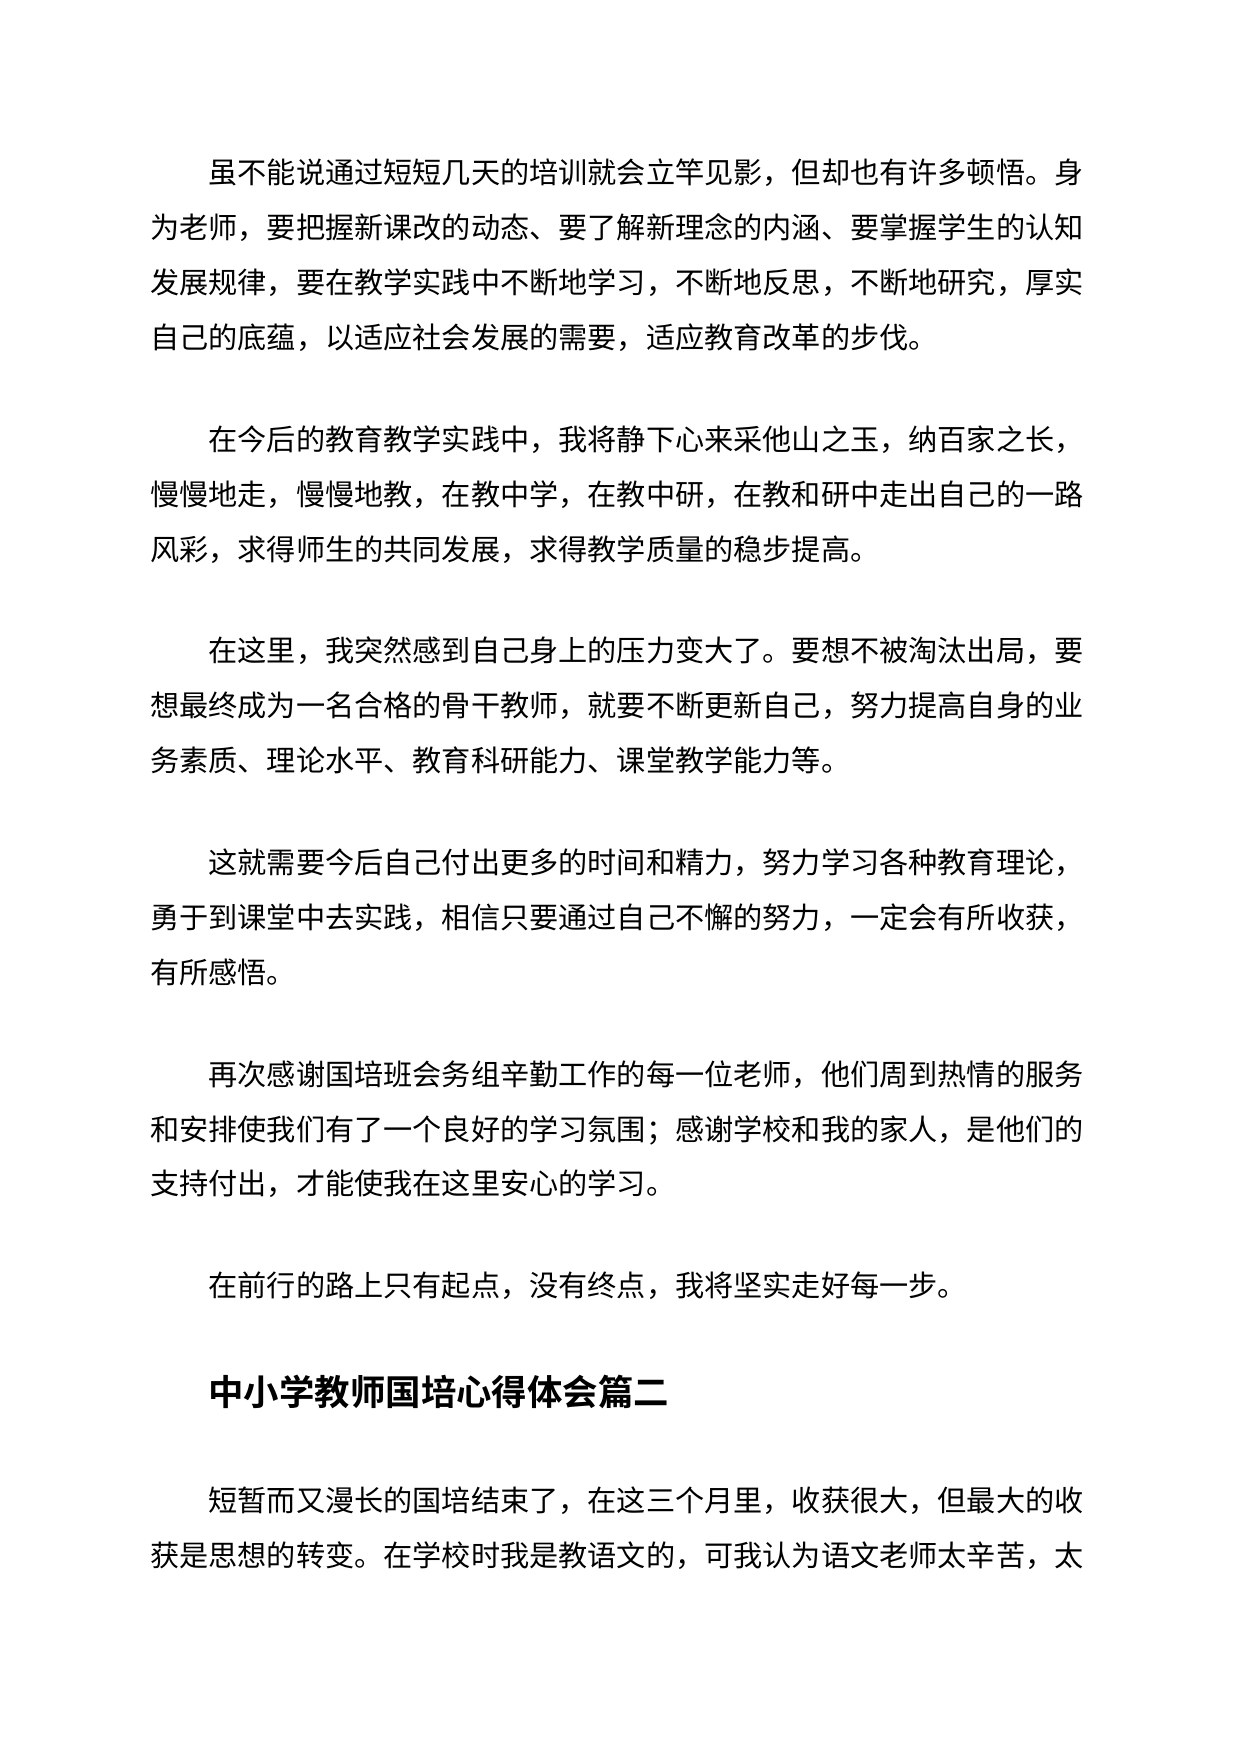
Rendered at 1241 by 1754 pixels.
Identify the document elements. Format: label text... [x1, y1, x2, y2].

text 在这里，我突然感到自己身上的压力变大了。要想不被淘汰出局，要想最终成为一名合格的骨干教师，就要不断更新自己，努力提高自身的业务素质、理论水平、教育科研能力、课堂教学能力等。 [150, 628, 1090, 780]
text 再次感谢国培班会务组辛勤工作的每一位老师，他们周到热情的服务和安排使我们有了一个良好的学习氛围；感谢学校和我的家人，是他们的支持付出，才能使我在这里安心的学习。 [150, 1051, 1090, 1203]
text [150, 1478, 1090, 1575]
text 中小学教师国培心得体会篇二 [150, 1364, 1090, 1416]
text 虽不能说通过短短几天的培训就会立竿见影，但却也有许多顿悟。身为老师，要把握新课改的动态、要了解新理念的内涵、要掌握学生的认知发展规律，要在教学实践中不断地学习，不断地反思，不断地研究，厚实自己的底蕴，以适应社会发展的需要，适应教育改革的步伐。 [150, 150, 1090, 357]
text 在前行的路上只有起点，没有终点，我将坚实走好每一步。 [150, 1263, 1090, 1305]
text 这就需要今后自己付出更多的时间和精力，努力学习各种教育理论，勇于到课堂中去实践，相信只要通过自己不懈的努力，一定会有所收获，有所感悟。 [150, 839, 1090, 992]
text 在今后的教育教学实践中，我将静下心来采他山之玉，纳百家之长，慢慢地走，慢慢地教，在教中学，在教中研，在教和研中走出自己的一路风彩，求得师生的共同发展，求得教学质量的稳步提高。 [150, 416, 1090, 568]
